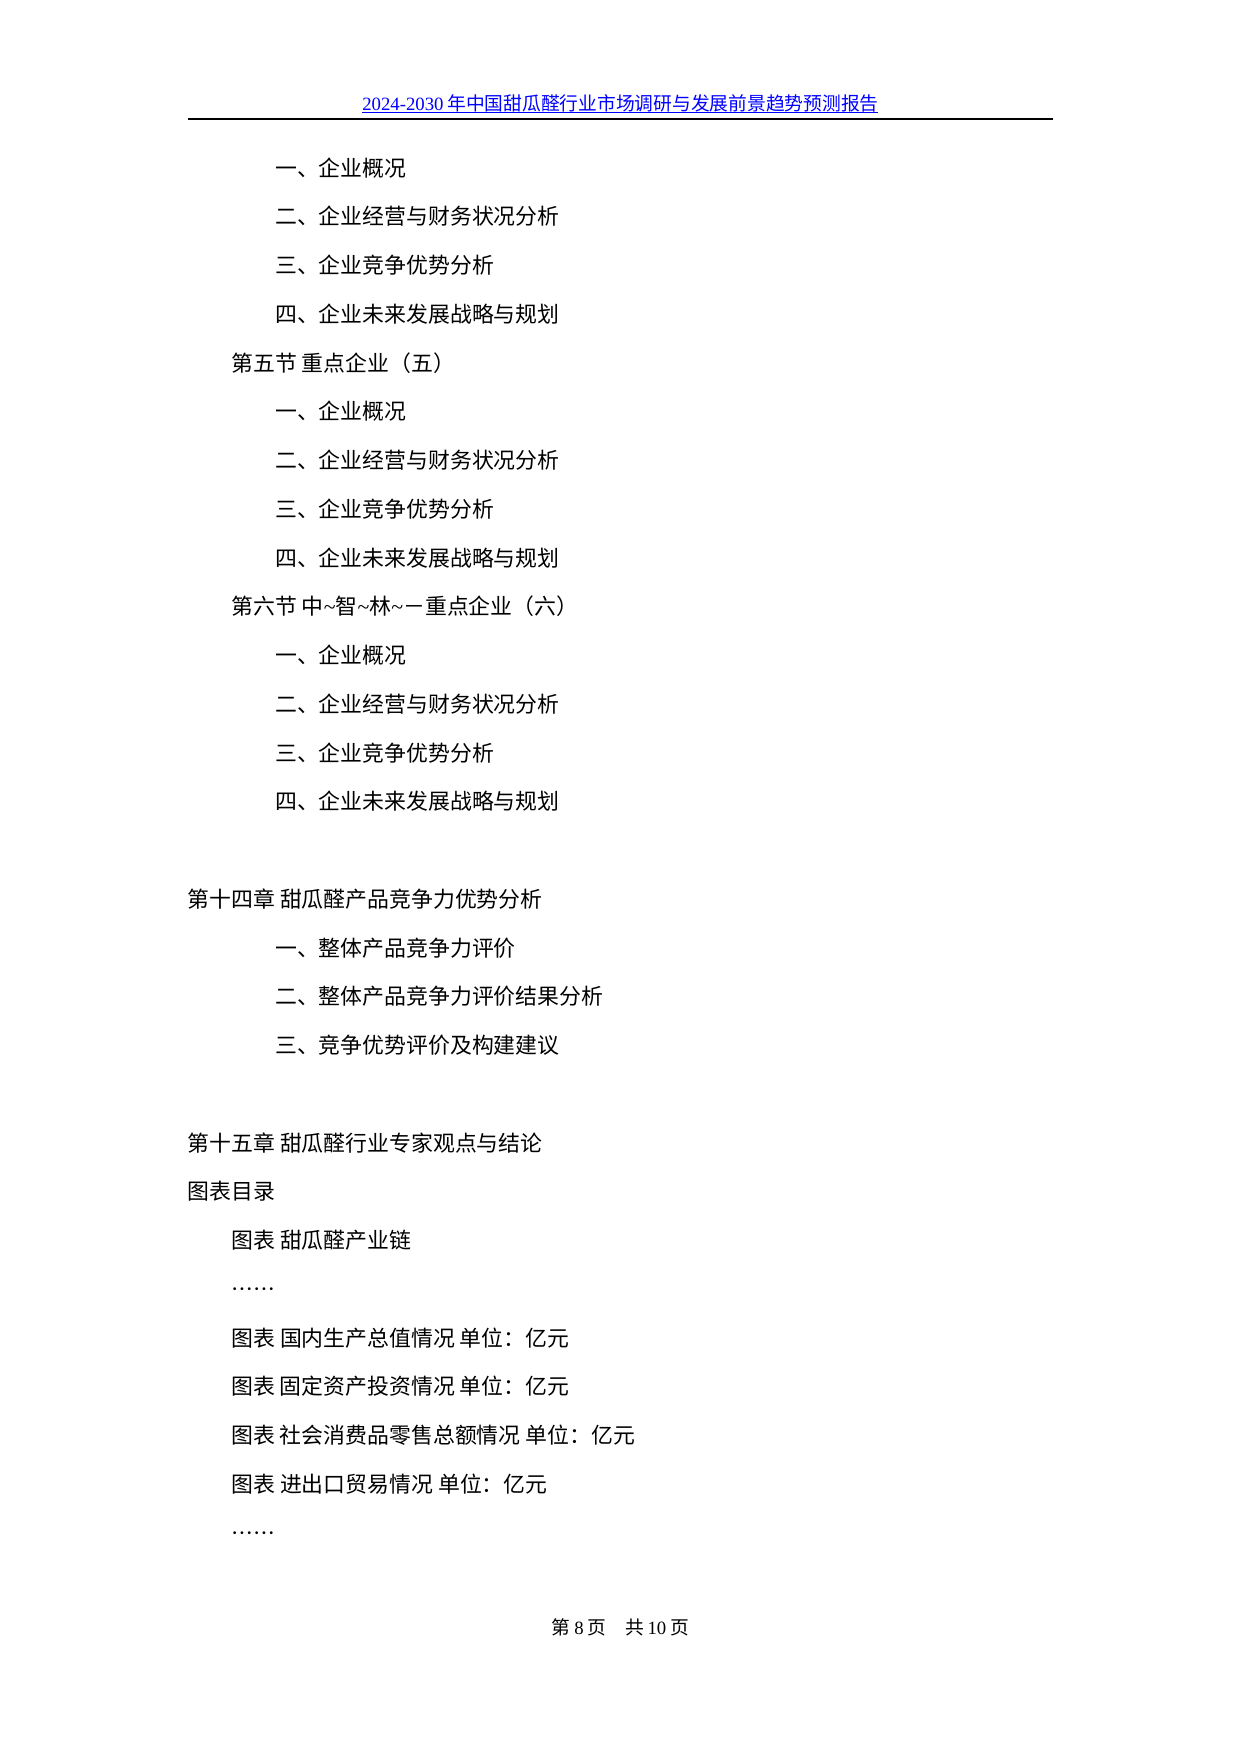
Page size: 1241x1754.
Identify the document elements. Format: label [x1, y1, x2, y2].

text [187, 150, 1053, 1548]
